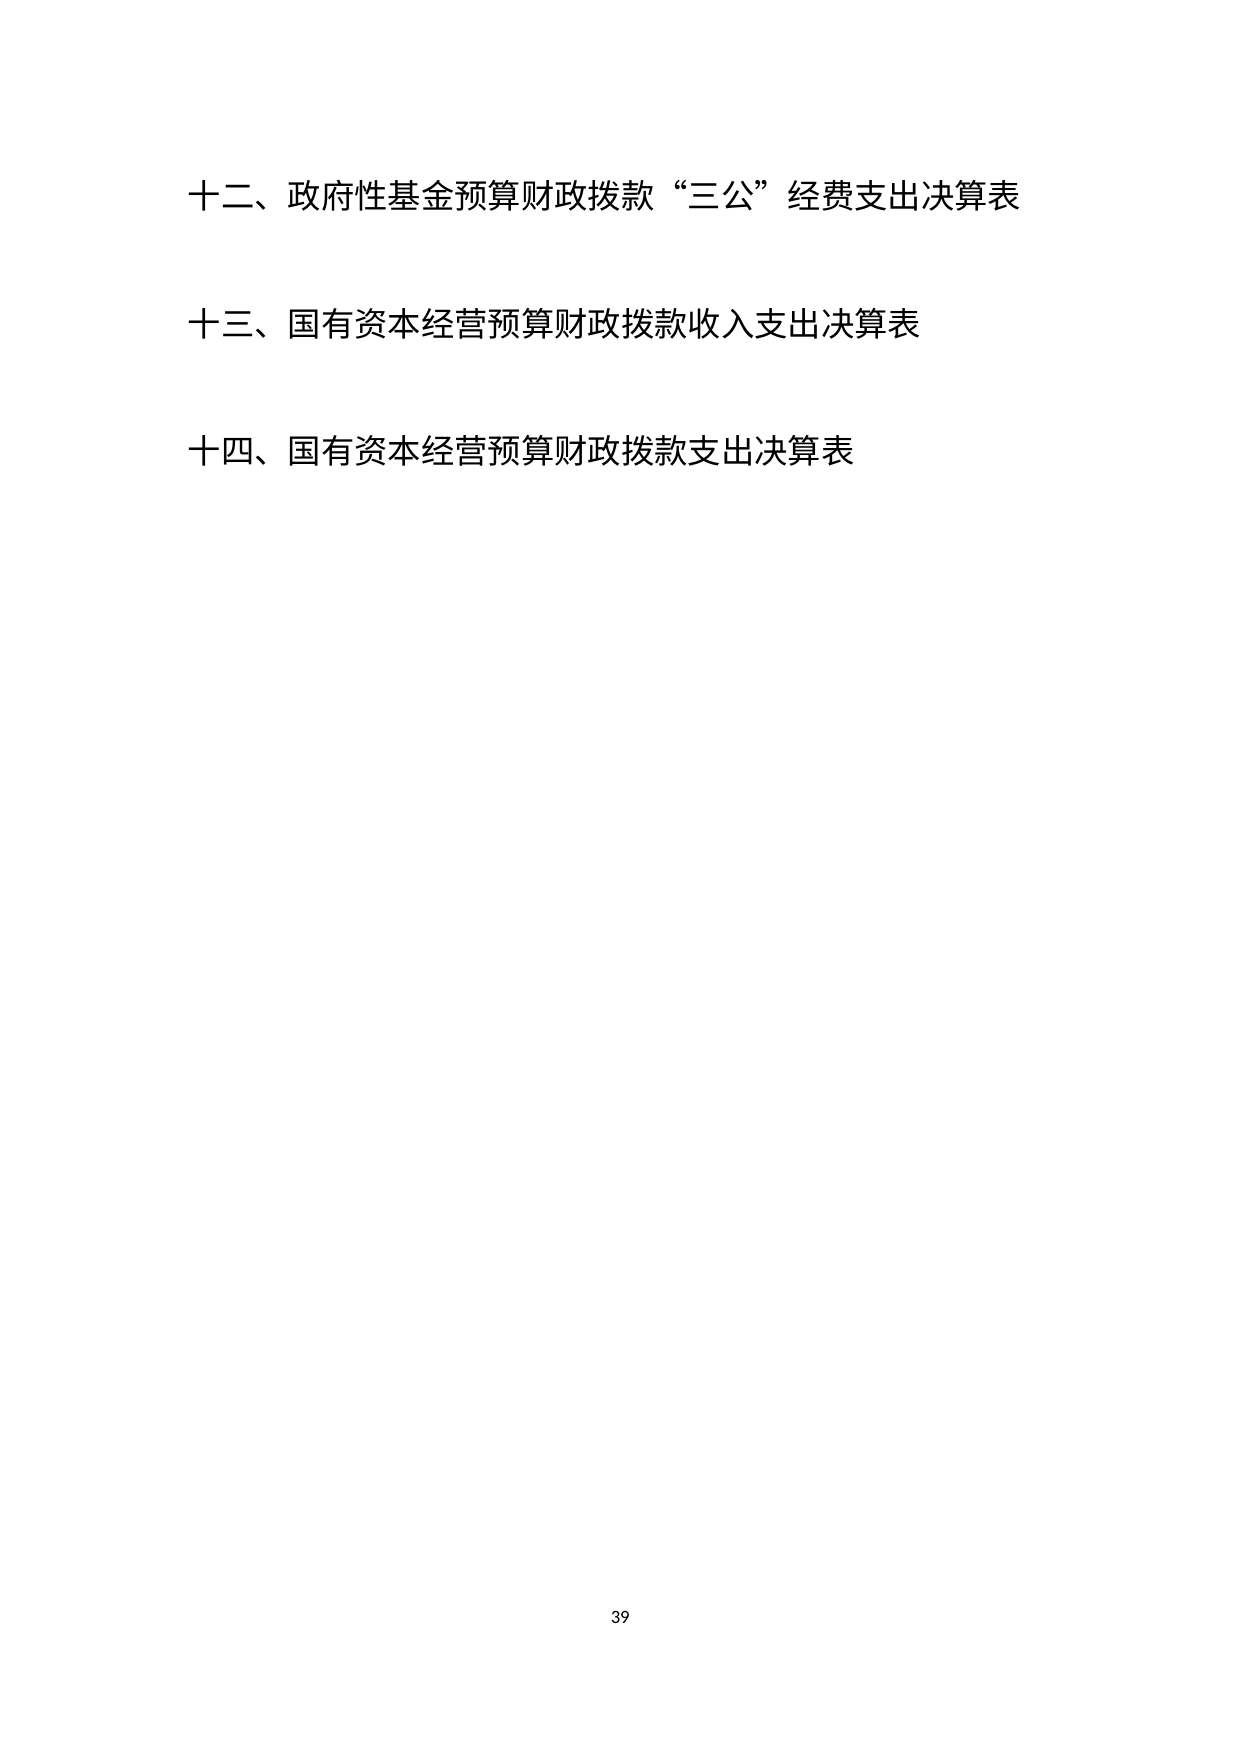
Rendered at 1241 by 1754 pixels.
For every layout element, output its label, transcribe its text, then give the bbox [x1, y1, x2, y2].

subtitle 十四、国有资本经营预算财政拨款支出决算表 [187, 416, 1053, 481]
subtitle 十二、政府性基金预算财政拨款“三公”经费支出决算表 [187, 162, 1053, 227]
subtitle 十三、国有资本经营预算财政拨款收入支出决算表 [187, 289, 1053, 354]
